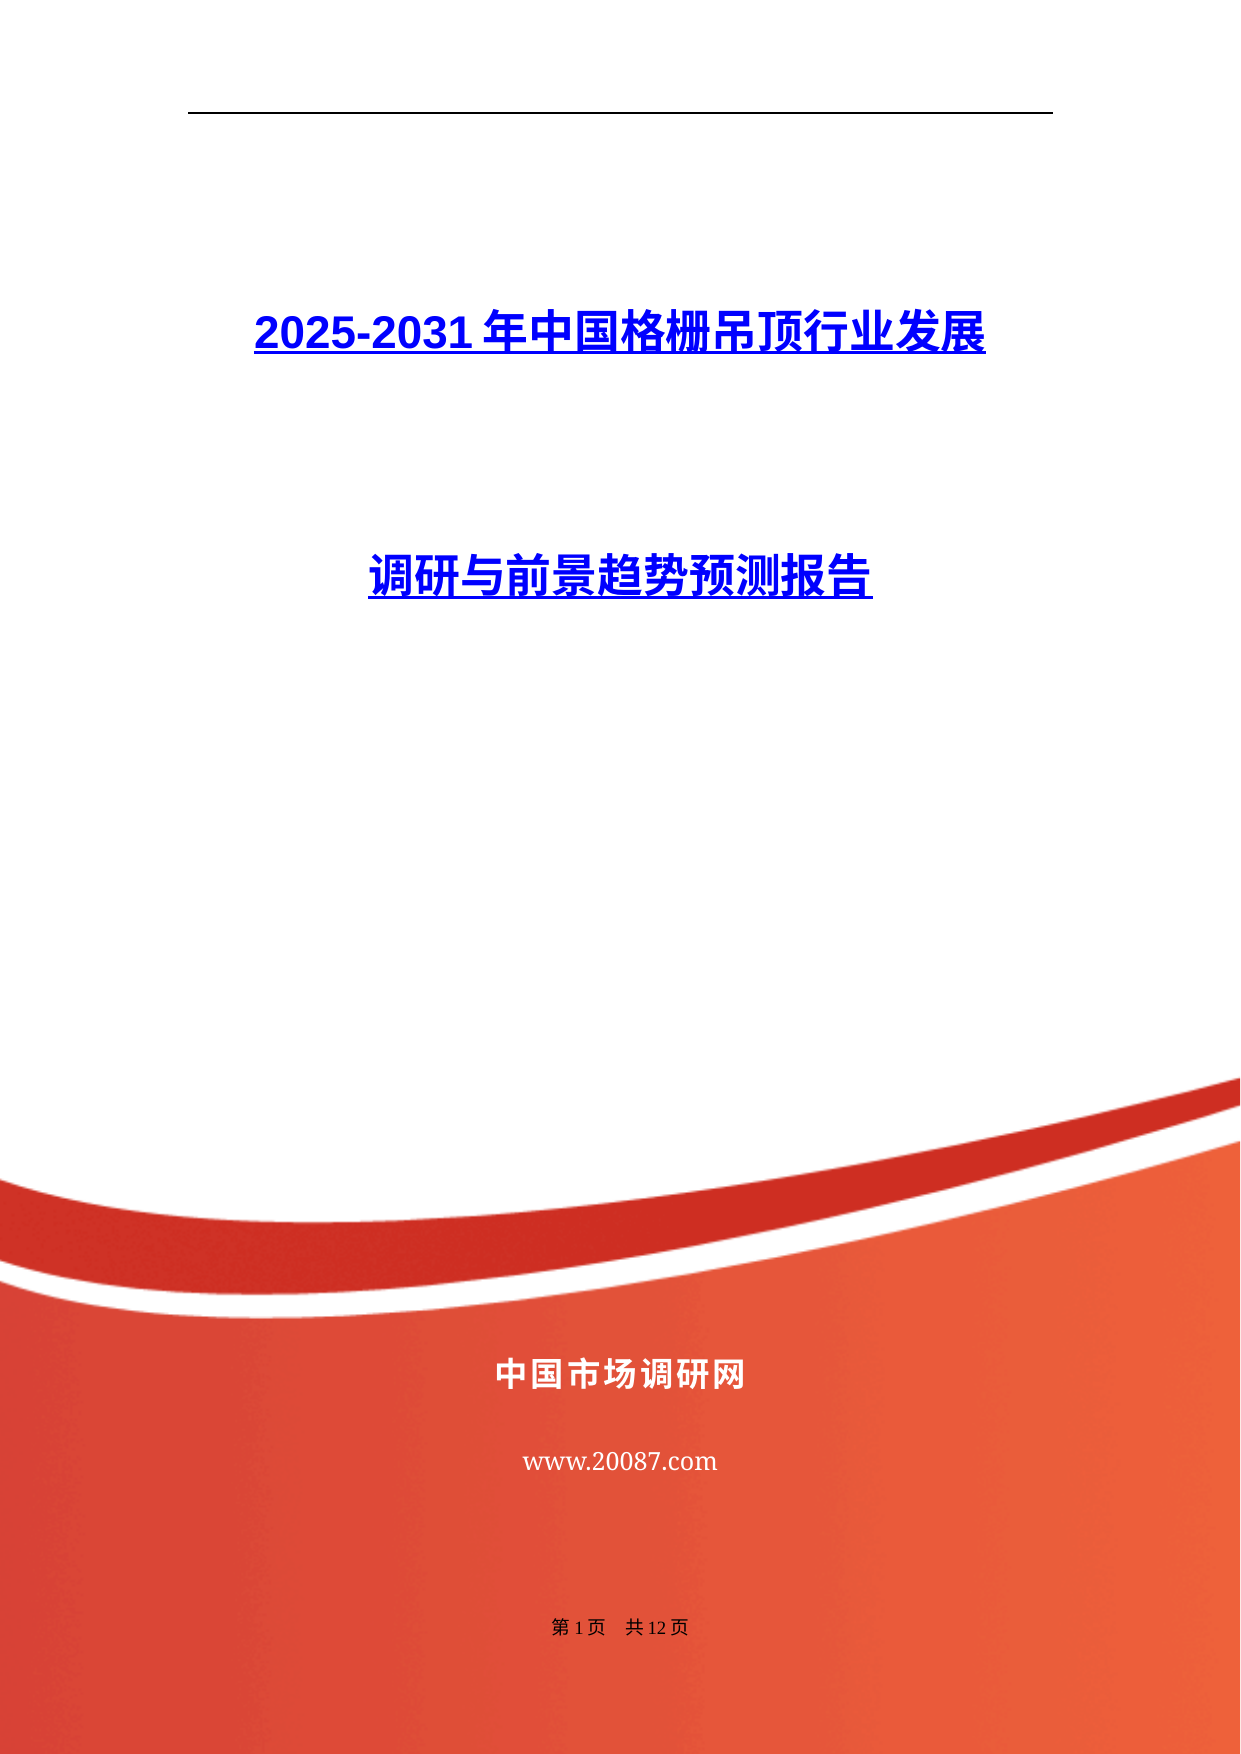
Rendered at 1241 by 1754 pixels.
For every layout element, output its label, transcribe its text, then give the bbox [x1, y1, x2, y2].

subtitle 中国市场调研网 [187, 1339, 1053, 1404]
text www.20087.com [187, 1428, 1053, 1493]
table_header 2025-2031年中国格栅吊顶行业发展调研与前景趋势预测报告 [188, 207, 1053, 773]
picture [0, 1006, 1241, 1754]
